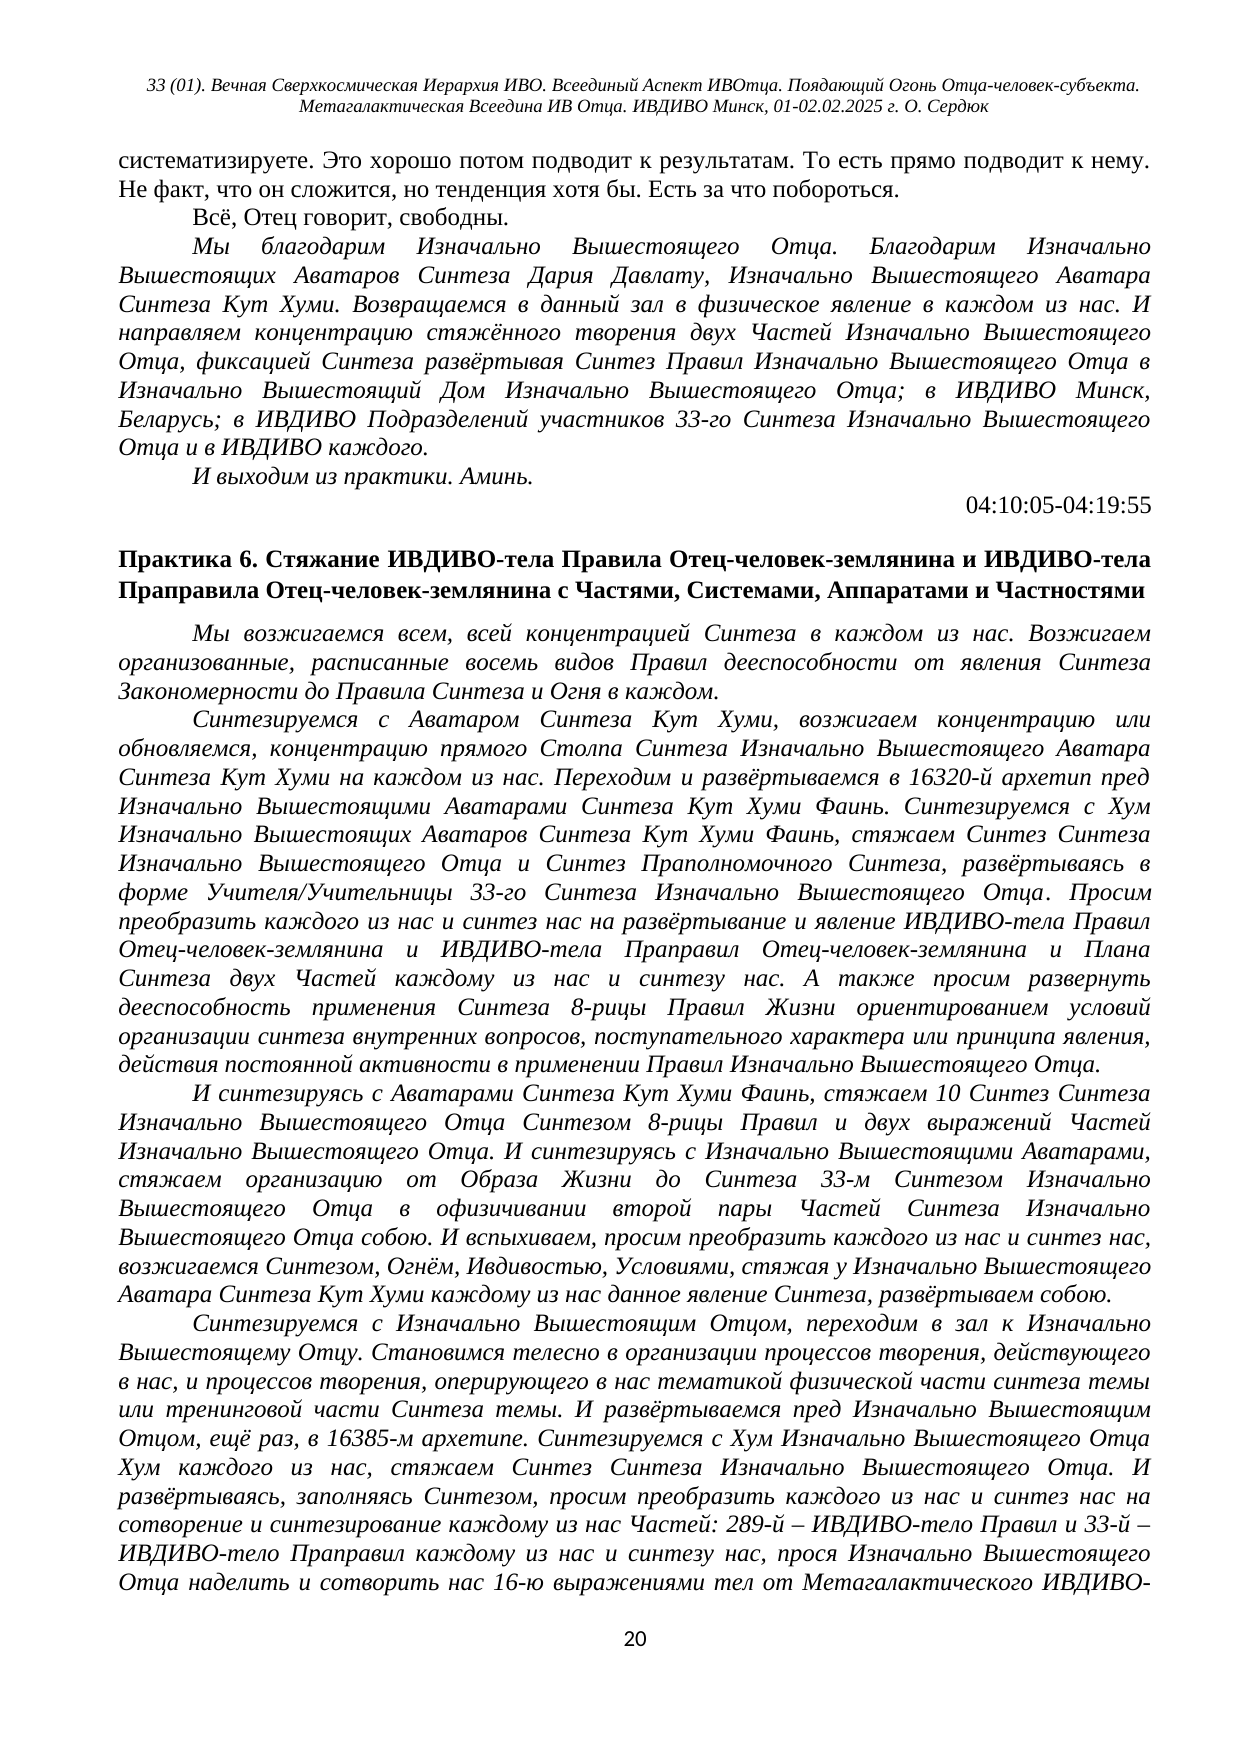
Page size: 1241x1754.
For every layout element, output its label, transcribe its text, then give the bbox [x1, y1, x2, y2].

text Мы возжигаемся всем, всей концентрацией Синтеза в каждом из нас. Возжигаем организованные, расписанные восемь видов Правил дееспособности от явления Синтеза Закономерности до Правила Синтеза и Огня в каждом. [118, 618, 1152, 704]
subtitle Практика 6. Стяжание ИВДИВО-тела Правила Отец-человек-землянина и ИВДИВО-тела Праправила Отец-человек-землянина с Частями, Системами, Аппаратами и Частностями [118, 544, 1152, 603]
text Мы благодарим Изначально Вышестоящего Отца. Благодарим Изначально Вышестоящих Аватаров Синтеза Дария Давлату, Изначально Вышестоящего Аватара Синтеза Кут Хуми. Возвращаемся в данный зал в физическое явление в каждом из нас. И направляем концентрацию стяжённого творения двух Частей Изначально Вышестоящего Отца, фиксацией Синтеза развёртывая Синтез Правил Изначально Вышестоящего Отца в Изначально Вышестоящий Дом Изначально Вышестоящего Отца; в ИВДИВО Минск, Беларусь; в ИВДИВО Подразделений участников 33-го Синтеза Изначально Вышестоящего Отца и в ИВДИВО каждого. [118, 231, 1152, 461]
text 04:10:05-04:19:55 [118, 490, 1152, 519]
text Всё, Отец говорит, свободны. [118, 202, 1152, 231]
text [118, 1308, 1152, 1596]
text И синтезируясь с Аватарами Синтеза Кут Хуми Фаинь, стяжаем 10 Синтез Синтеза Изначально Вышестоящего Отца Синтезом 8-рицы Правил и двух выражений Частей Изначально Вышестоящего Отца. И синтезируясь с Изначально Вышестоящими Аватарами, стяжаем организацию от Образа Жизни до Синтеза 33-м Синтезом Изначально Вышестоящего Отца в офизичивании второй пары Частей Синтеза Изначально Вышестоящего Отца собою. И вспыхиваем, просим преобразить каждого из нас и синтез нас, возжигаемся Синтезом, Огнём, Ивдивостью, Условиями, стяжая у Изначально Вышестоящего Аватара Синтеза Кут Хуми каждому из нас данное явление Синтеза, развёртываем собою. [118, 1078, 1152, 1308]
text И выходим из практики. Аминь. [118, 461, 1152, 490]
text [118, 145, 1152, 202]
text Синтезируемся с Аватаром Синтеза Кут Хуми, возжигаем концентрацию или обновляемся, концентрацию прямого Столпа Синтеза Изначально Вышестоящего Аватара Синтеза Кут Хуми на каждом из нас. Переходим и развёртываемся в 16320-й архетип пред Изначально Вышестоящими Аватарами Синтеза Кут Хуми Фаинь. Синтезируемся с Хум Изначально Вышестоящих Аватаров Синтеза Кут Хуми Фаинь, стяжаем Синтез Синтеза Изначально Вышестоящего Отца и Синтез Праполномочного Синтеза, развёртываясь в форме Учителя/Учительницы 33-го Синтеза Изначально Вышестоящего Отца. Просим преобразить каждого из нас и синтез нас на развёртывание и явление ИВДИВО-тела Правил Отец-человек-землянина и ИВДИВО-тела Праправил Отец-человек-землянина и Плана Синтеза двух Частей каждому из нас и синтезу нас. А также просим развернуть дееспособность применения Синтеза 8-рицы Правил Жизни ориентированием условий организации синтеза внутренних вопросов, поступательного характера или принципа явления, действия постоянной активности в применении Правил Изначально Вышестоящего Отца. [118, 704, 1152, 1078]
